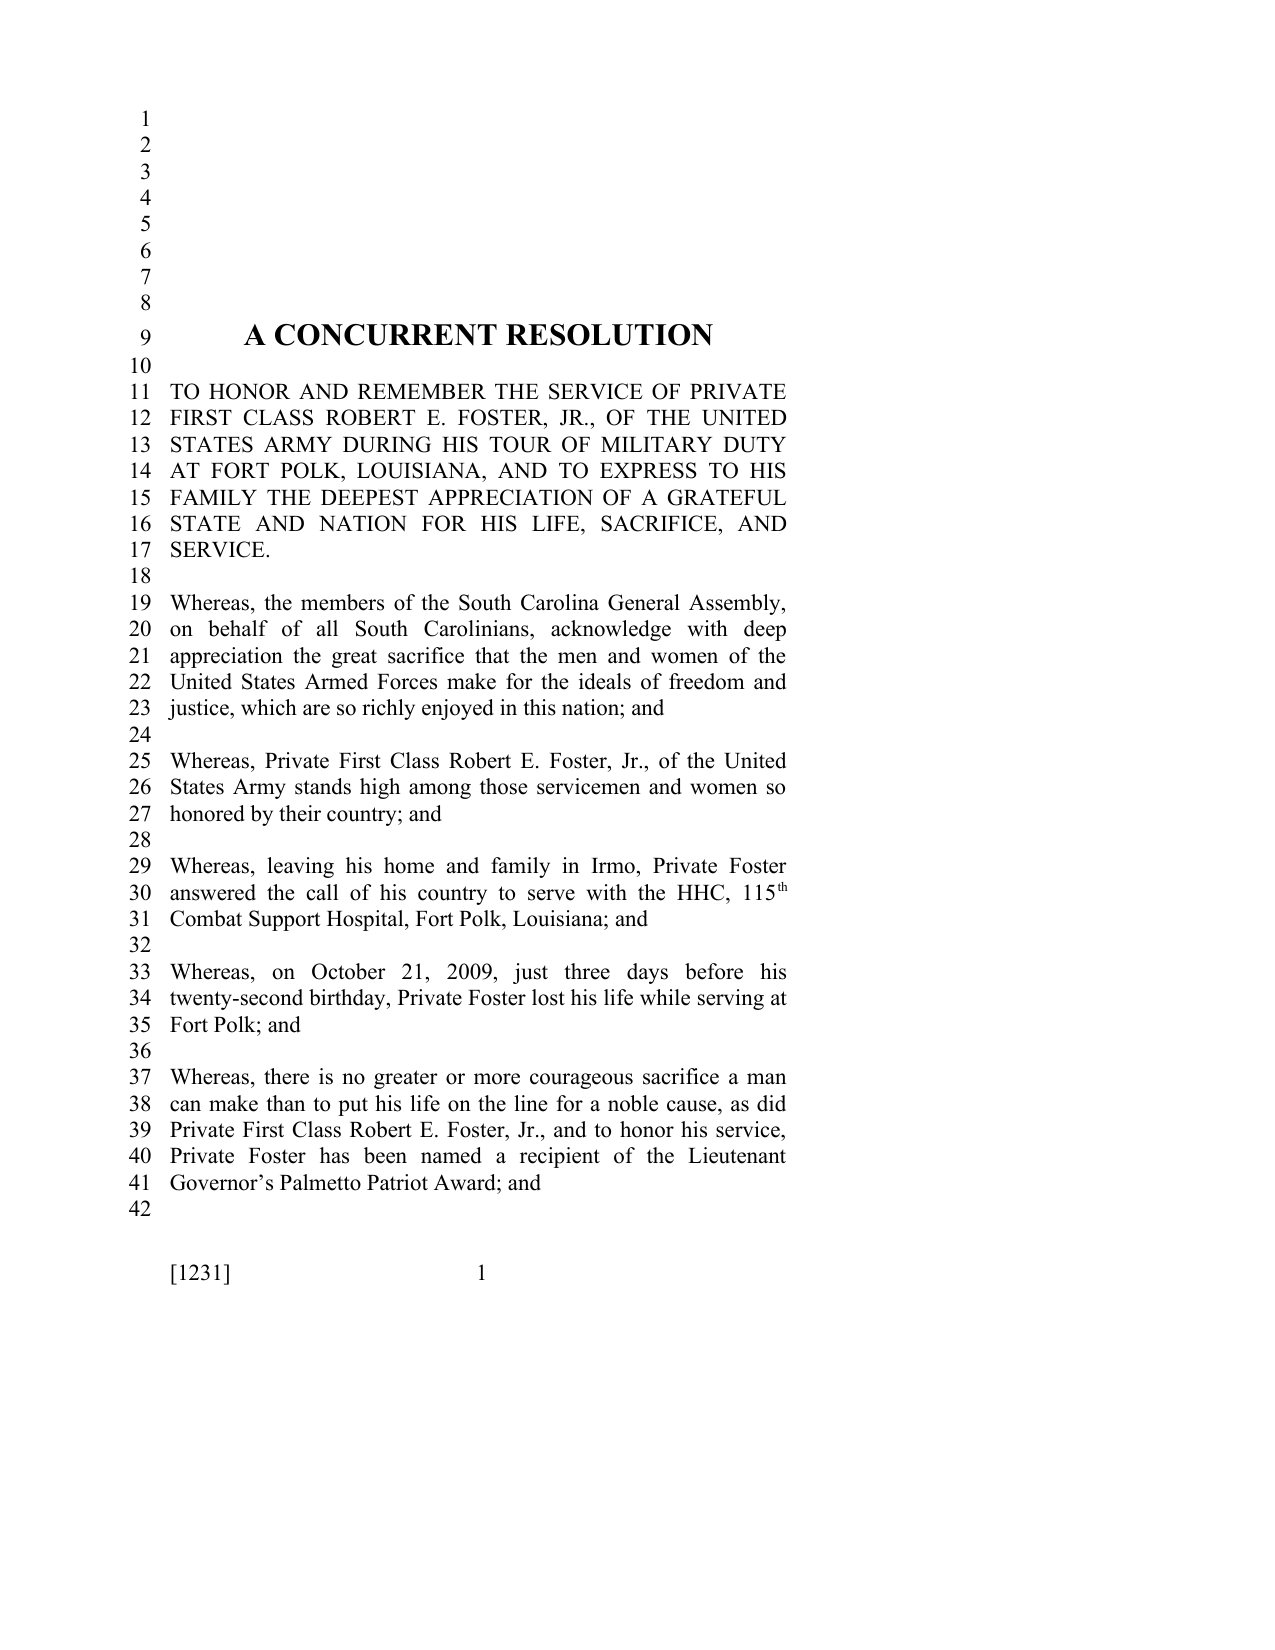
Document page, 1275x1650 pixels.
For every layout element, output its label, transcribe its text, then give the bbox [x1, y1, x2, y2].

text Whereas, there is no greater or more courageous sacrifice a man can make than to put his life on the line for a noble cause, as did Private First Class Robert E. Foster, Jr., and to honor his service, Private Foster has been named a recipient of the Lieutenant Governor’s Palmetto Patriot Award; and [169, 1063, 787, 1195]
text Whereas, leaving his home and family in Irmo, Private Foster answered the call of his country to serve with the HHC, 115th Combat Support Hospital, Fort Polk, Louisiana; and [169, 852, 787, 932]
text Whereas, the members of the South Carolina General Assembly, on behalf of all South Carolinians, acknowledge with deep appreciation the great sacrifice that the men and women of the United States Armed Forces make for the ideals of freedom and justice, which are so richly enjoyed in this nation; and [169, 589, 787, 721]
text A CONCURRENT RESOLUTION [169, 316, 787, 352]
text TO HONOR AND REMEMBER THE SERVICE OF PRIVATE FIRST CLASS ROBERT E. FOSTER, JR., OF THE UNITED STATES ARMY DURING HIS TOUR OF MILITARY DUTY AT FORT POLK, LOUISIANA, AND TO EXPRESS TO HIS FAMILY THE DEEPEST APPRECIATION OF A GRATEFUL STATE AND NATION FOR HIS LIFE, SACRIFICE, AND SERVICE. [169, 378, 787, 563]
text Whereas, on October 21, 2009, just three days before his twenty-second birthday, Private Foster lost his life while serving at Fort Polk; and [169, 958, 787, 1037]
text Whereas, Private First Class Robert E. Foster, Jr., of the United States Army stands high among those servicemen and women so honored by their country; and [169, 747, 787, 826]
